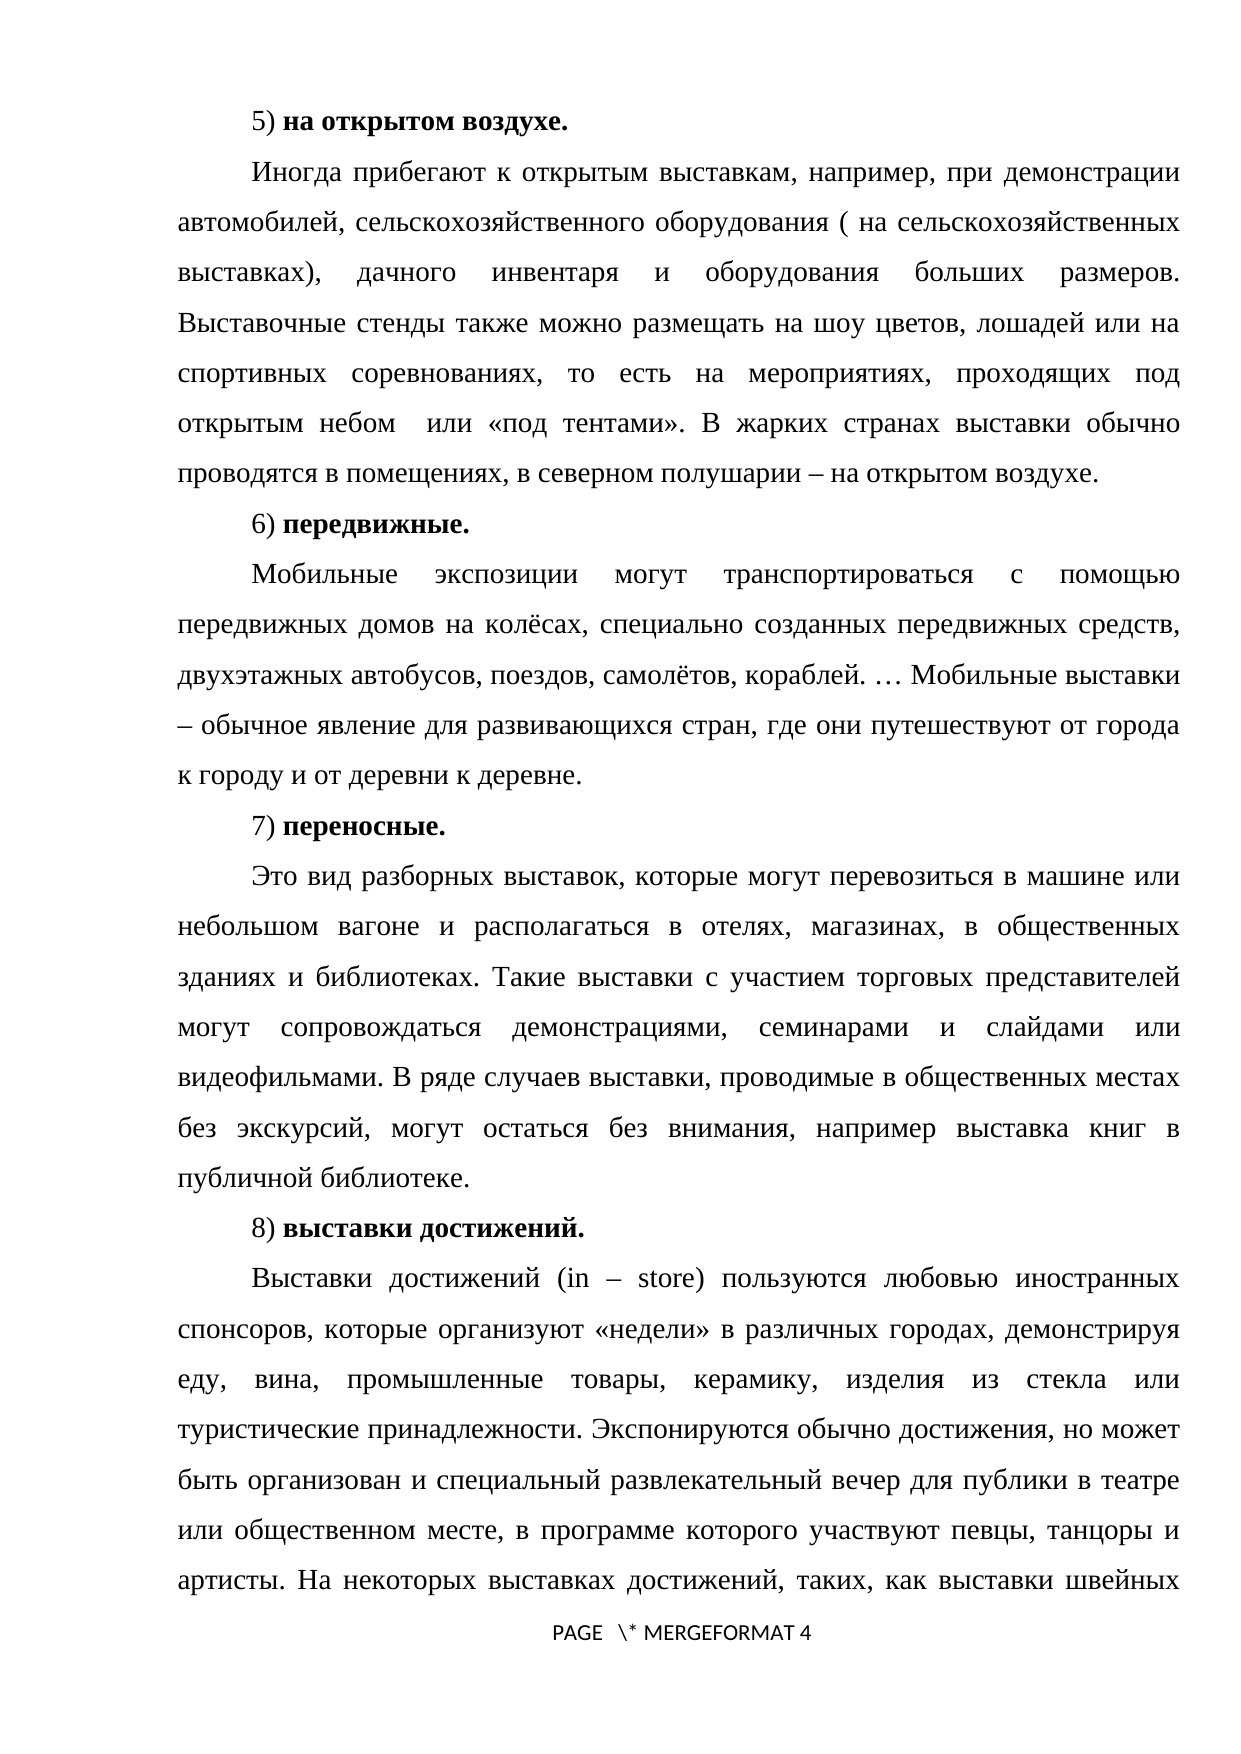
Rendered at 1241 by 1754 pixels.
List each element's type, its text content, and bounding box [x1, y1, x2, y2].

text 5) на открытом воздухе. [177, 103, 1181, 137]
text Мобильные экспозиции могут транспортироваться с помощью передвижных домов на колёсах, специально созданных передвижных средств, двухэтажных автобусов, поездов, самолётов, кораблей. … Мобильные выставки – обычное явление для развивающихся стран, где они путешествуют от города к городу и от деревни к деревне. [177, 556, 1181, 791]
text 7) переносные. [177, 808, 1181, 841]
text 8) выставки достижений. [177, 1210, 1181, 1244]
text Иногда прибегают к открытым выставкам, например, при демонстрации автомобилей, сельскохозяйственного оборудования ( на сельскохозяйственных выставках), дачного инвентаря и оборудования больших размеров. Выставочные стенды также можно размещать на шоу цветов, лошадей или на спортивных соревнованиях, то есть на мероприятиях, проходящих под открытым небом или «под тентами». В жарких странах выставки обычно проводятся в помещениях, в северном полушарии – на открытом воздухе. [177, 154, 1181, 489]
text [177, 1261, 1181, 1596]
text Это вид разборных выставок, которые могут перевозиться в машине или небольшом вагоне и располагаться в отелях, магазинах, в общественных зданиях и библиотеках. Такие выставки с участием торговых представителей могут сопровождаться демонстрациями, семинарами и слайдами или видеофильмами. В ряде случаев выставки, проводимые в общественных местах без экскурсий, могут остаться без внимания, например выставка книг в публичной библиотеке. [177, 858, 1181, 1193]
text 6) передвижные. [177, 506, 1181, 539]
